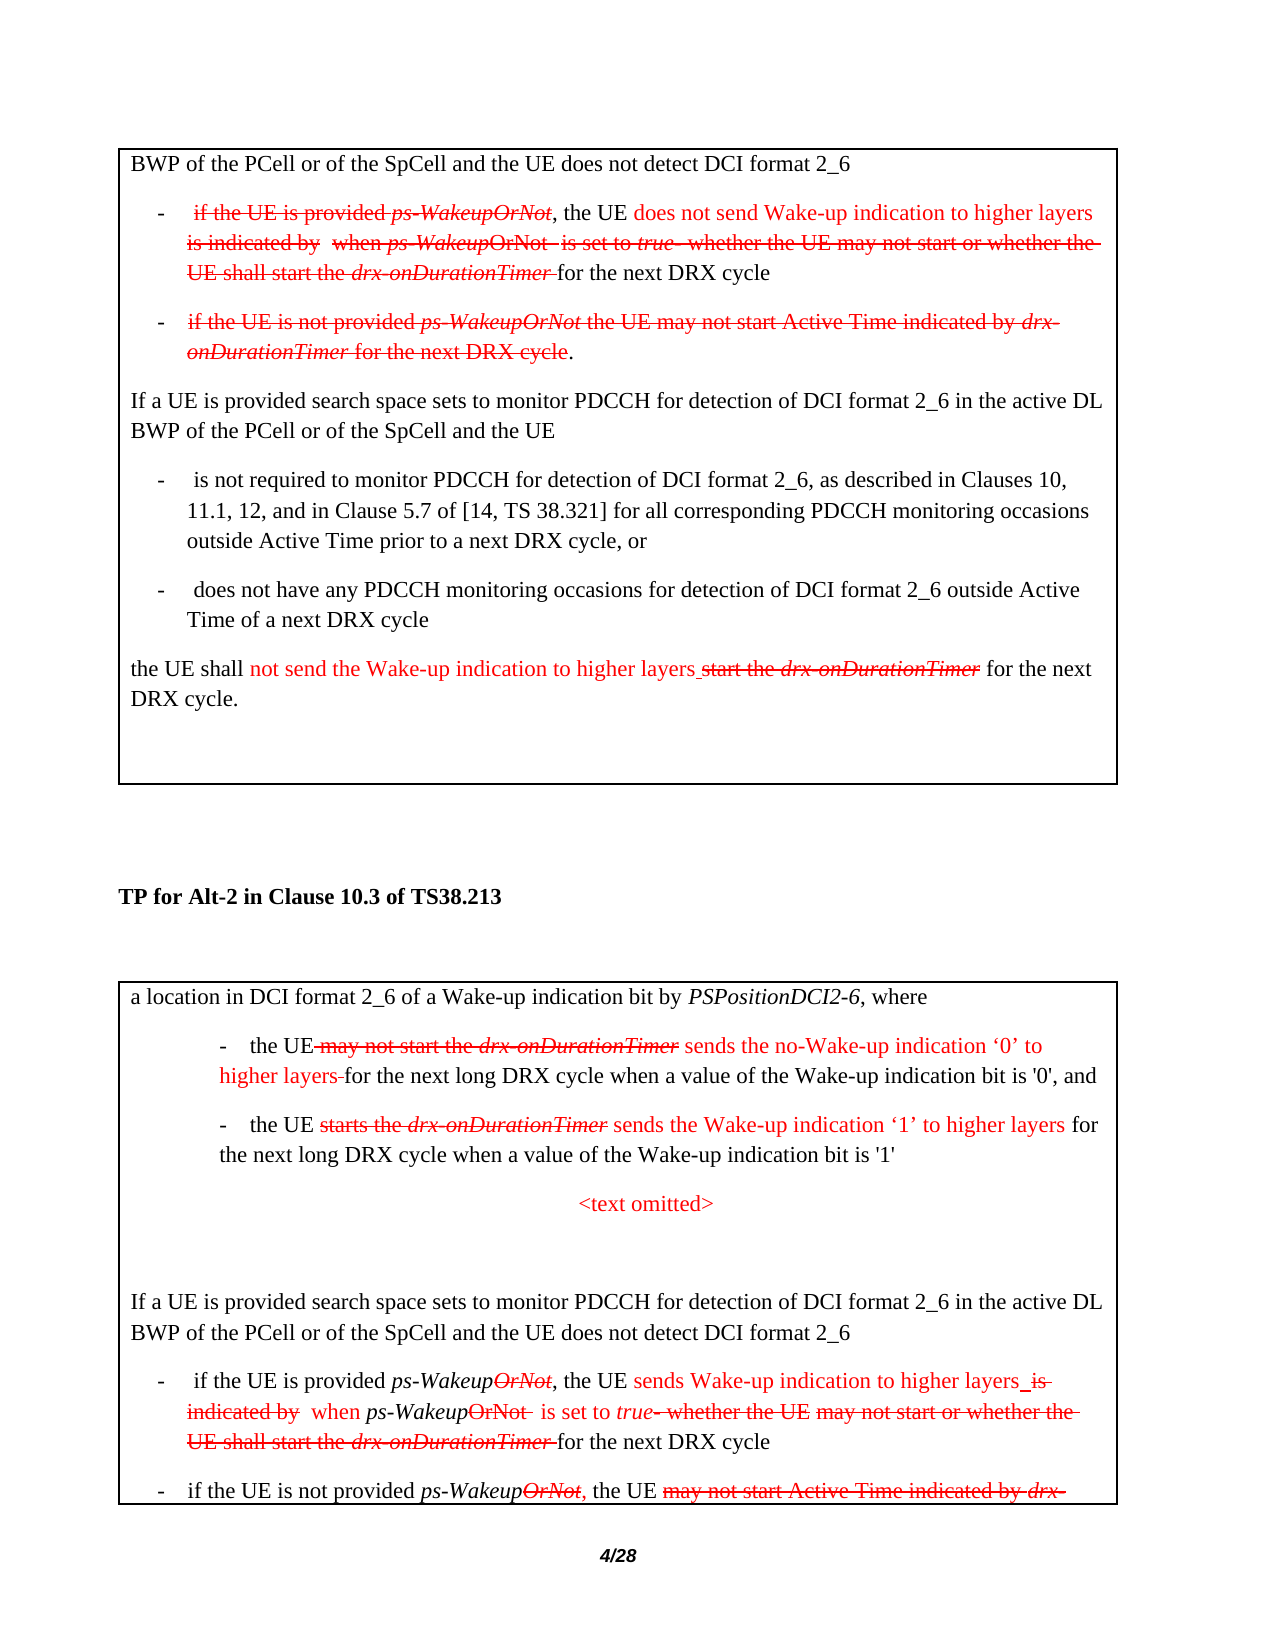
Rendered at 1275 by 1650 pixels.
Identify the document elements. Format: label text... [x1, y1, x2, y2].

text TP for Alt-2 in Clause 10.3 of TS38.213 [118, 883, 1157, 909]
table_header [120, 983, 1116, 1503]
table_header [120, 150, 1116, 783]
